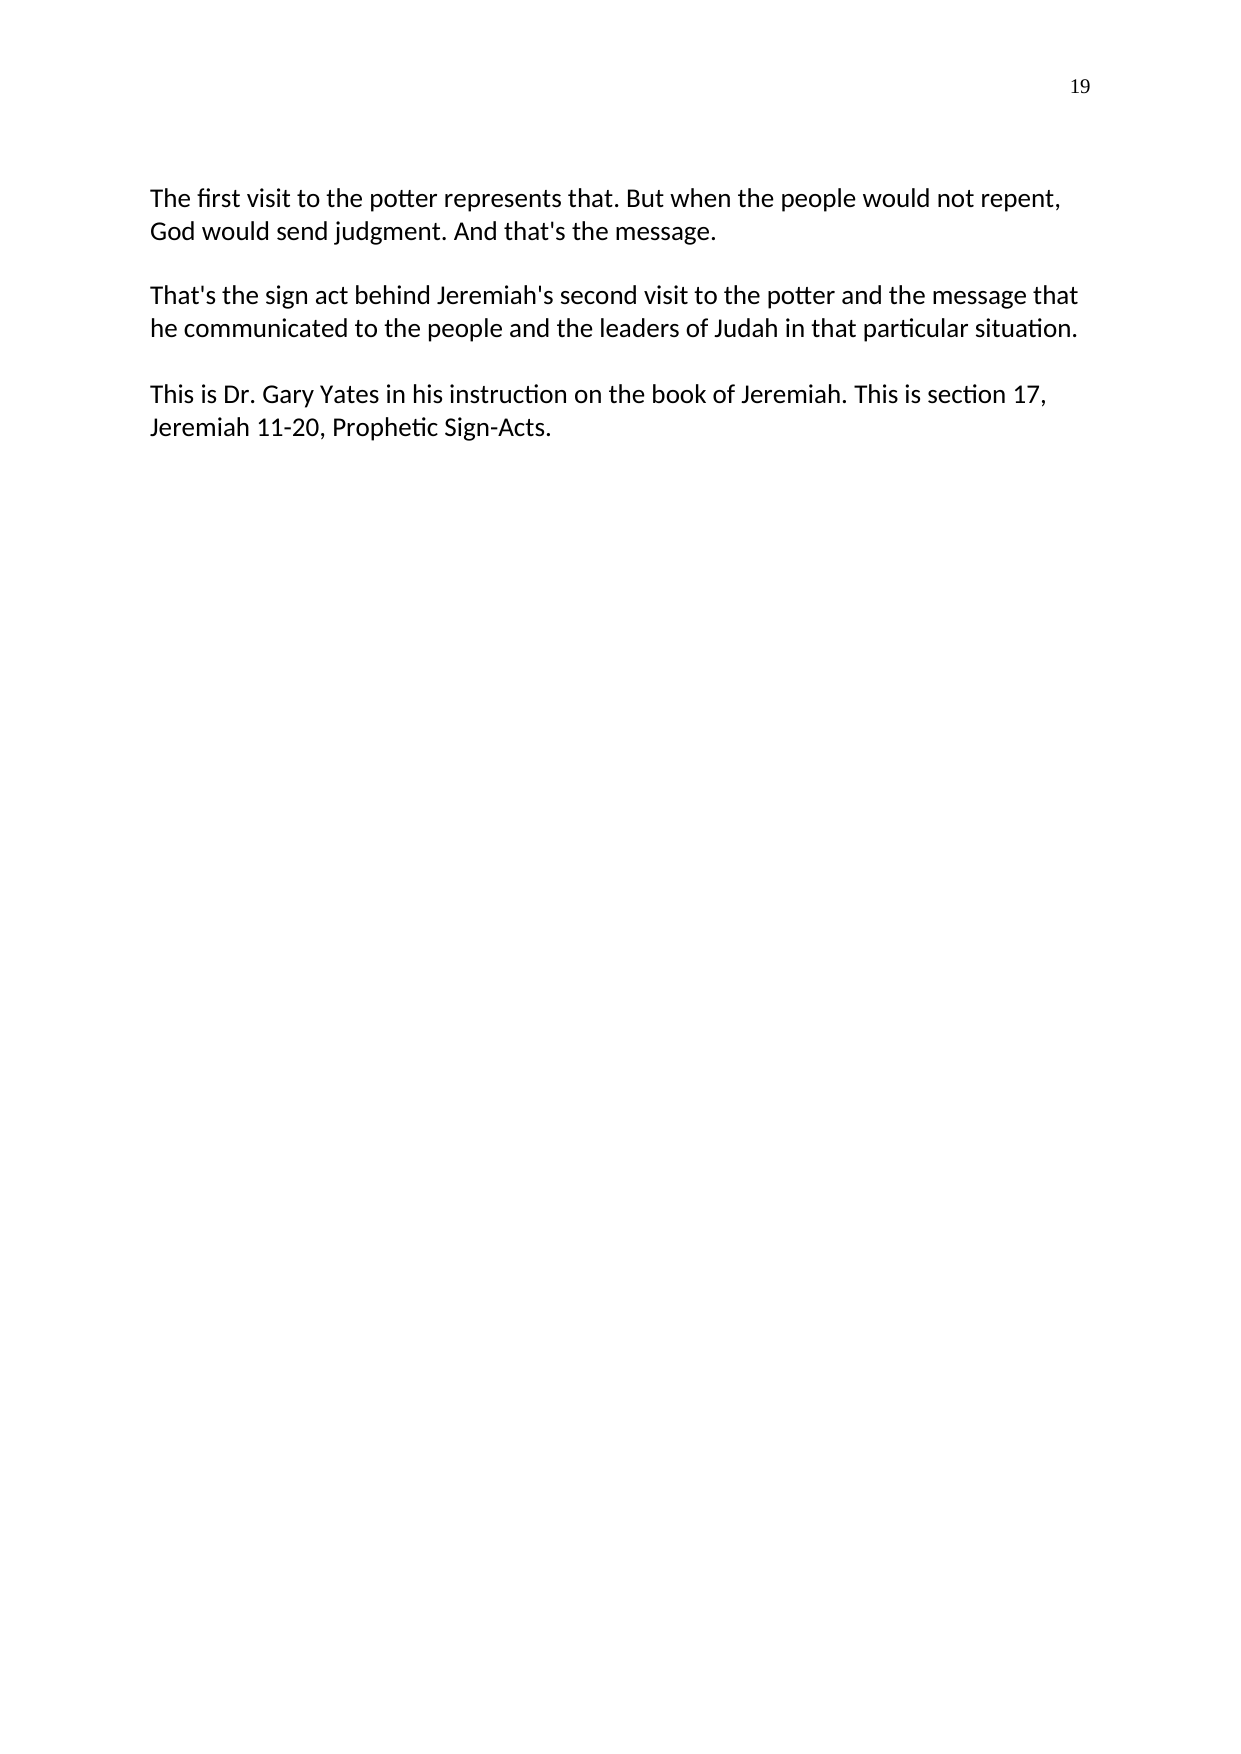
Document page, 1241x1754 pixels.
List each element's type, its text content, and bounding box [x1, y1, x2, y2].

text The first visit to the potter represents that. But when the people would not repent, God would send judgment. And that's the message. [150, 181, 1090, 247]
text That's the sign act behind Jeremiah's second visit to the potter and the message that he communicated to the people and the leaders of Judah in that particular situation. This is Dr. Gary Yates in his instruction on the book of Jeremiah. This is section 17, Jeremiah 11-20, Prophetic Sign-Acts. [150, 278, 1090, 467]
